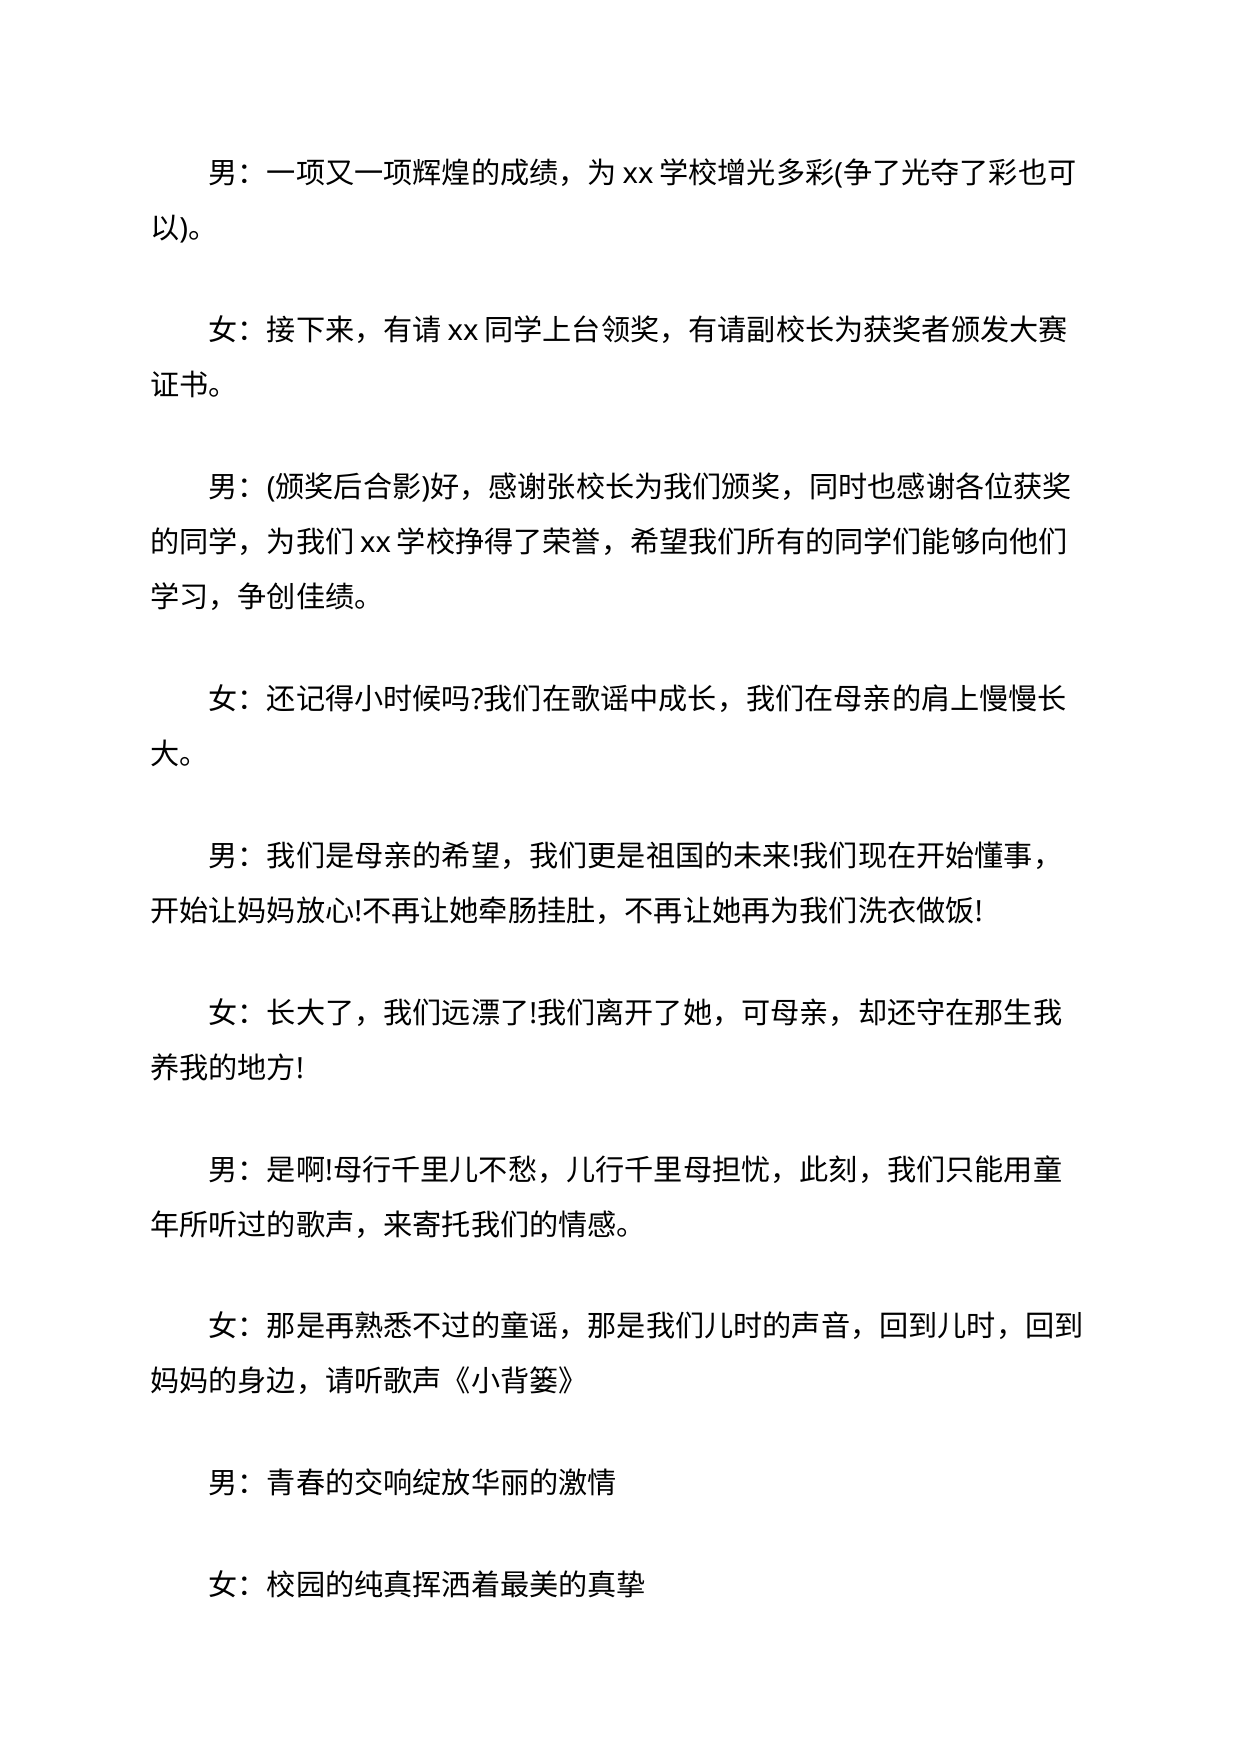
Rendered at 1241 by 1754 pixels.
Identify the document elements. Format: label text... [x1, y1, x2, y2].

text 男：是啊!母行千里儿不愁，儿行千里母担忧，此刻，我们只能用童年所听过的歌声，来寄托我们的情感。 [150, 1146, 1090, 1243]
text 女：那是再熟悉不过的童谣，那是我们儿时的声音，回到儿时，回到妈妈的身边，请听歌声《小背篓》 [150, 1303, 1090, 1400]
text 男：我们是母亲的希望，我们更是祖国的未来!我们现在开始懂事，开始让妈妈放心!不再让她牵肠挂肚，不再让她再为我们洗衣做饭! [150, 832, 1090, 930]
text 女：接下来，有请xx同学上台领奖，有请副校长为获奖者颁发大赛证书。 [150, 307, 1090, 404]
text 女：还记得小时候吗?我们在歌谣中成长，我们在母亲的肩上慢慢长大。 [150, 676, 1090, 773]
text 女：校园的纯真挥洒着最美的真挚 [150, 1561, 1090, 1604]
text 男：(颁奖后合影)好，感谢张校长为我们颁奖，同时也感谢各位获奖的同学，为我们xx学校挣得了荣誉，希望我们所有的同学们能够向他们学习，争创佳绩。 [150, 464, 1090, 616]
text 男：青春的交响绽放华丽的激情 [150, 1460, 1090, 1502]
text 男：一项又一项辉煌的成绩，为xx学校增光多彩(争了光夺了彩也可以)。 [150, 150, 1090, 247]
text 女：长大了，我们远漂了!我们离开了她，可母亲，却还守在那生我养我的地方! [150, 989, 1090, 1087]
